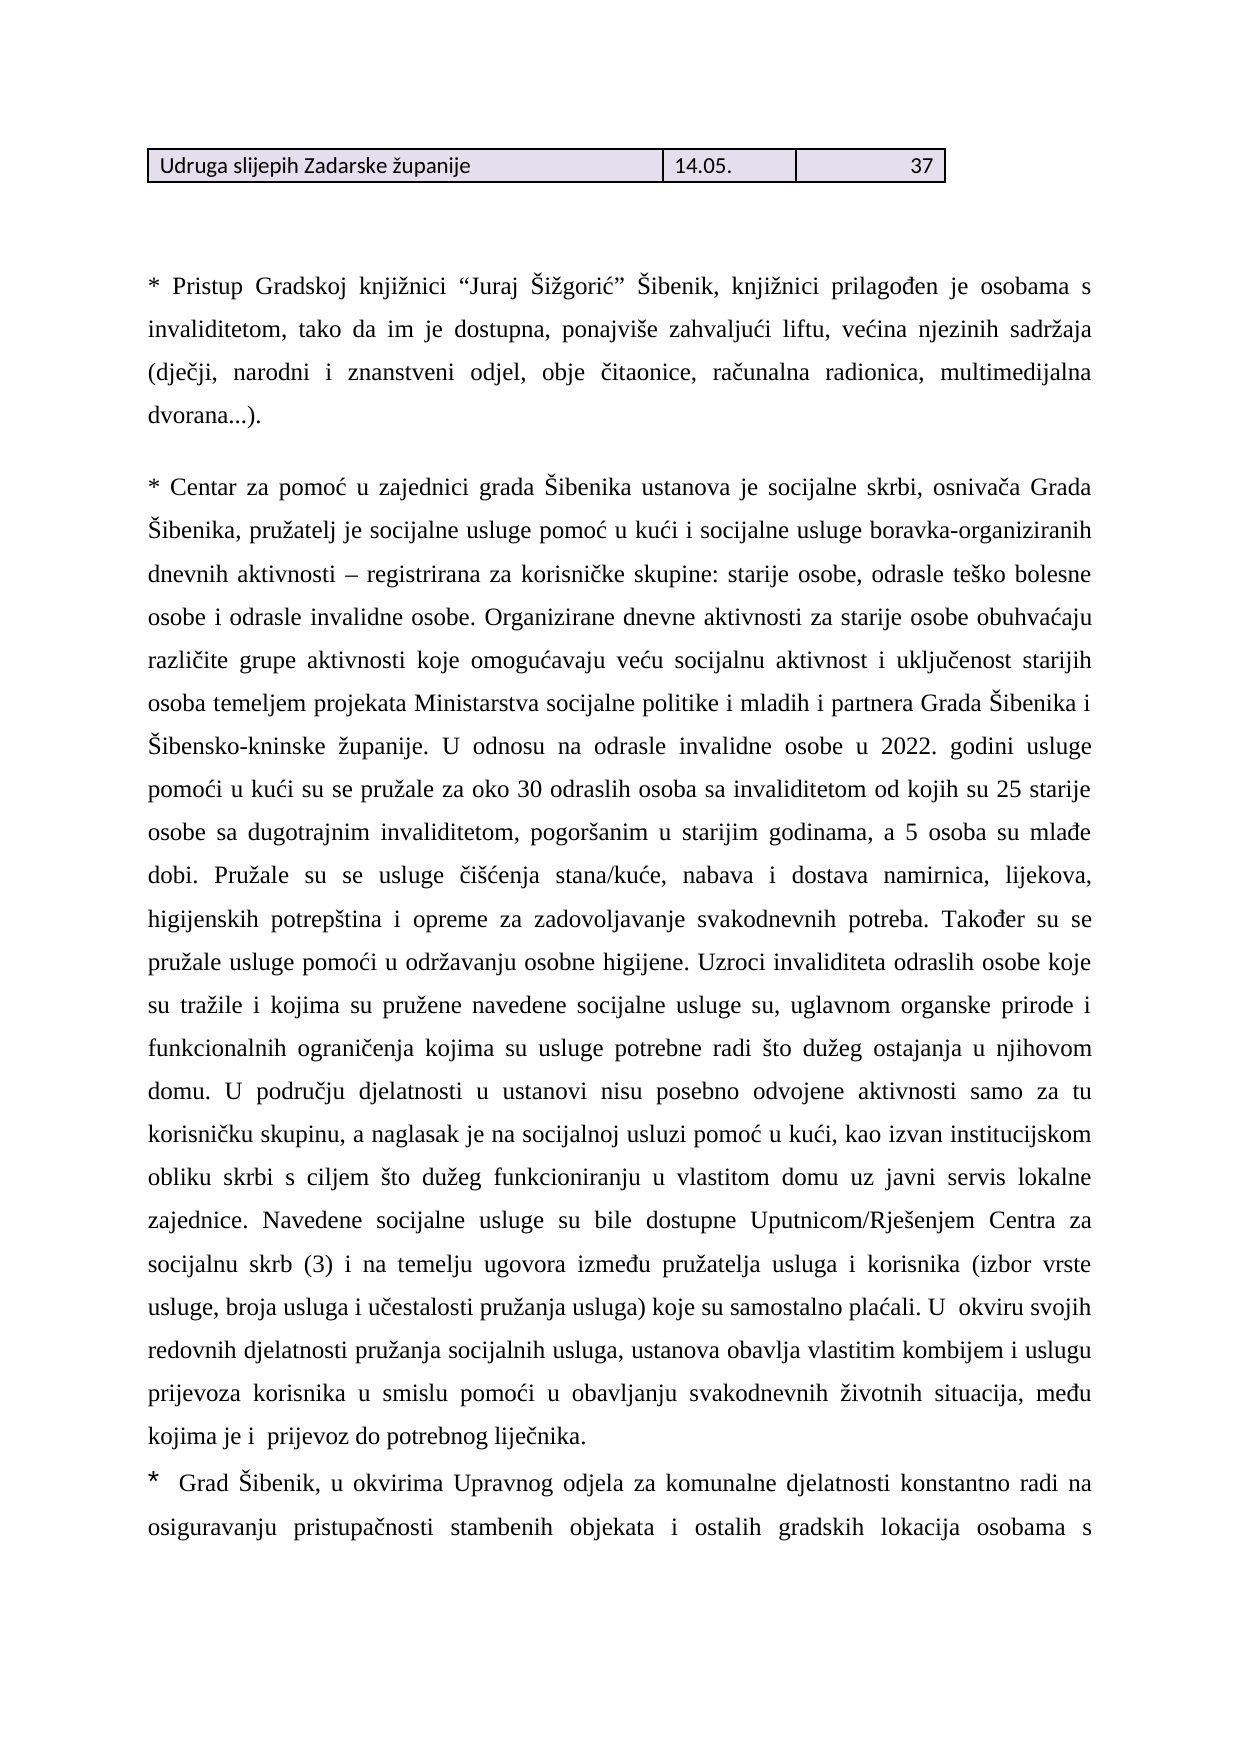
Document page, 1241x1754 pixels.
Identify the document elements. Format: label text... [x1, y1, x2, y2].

table_cell Udruga slijepih Zadarske županije [149, 150, 662, 181]
table_cell [946, 148, 951, 181]
table_cell 14.05. [664, 150, 795, 181]
table_cell 37 [797, 150, 944, 181]
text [148, 1464, 1093, 1541]
text * Centar za pomoć u zajednici grada Šibenika ustanova je socijalne skrbi, osnivača Grada Šibenika, pružatelj je socijalne usluge pomoć u kući i socijalne usluge boravka-organiziranih dnevnih aktivnosti – registrirana za korisničke skupine: starije osobe, odrasle teško bolesne osobe i odrasle invalidne osobe. Organizirane dnevne aktivnosti za starije osobe obuhvaćaju različite grupe aktivnosti koje omogućavaju veću socijalnu aktivnost i uključenost starijih osoba temeljem projekata Ministarstva socijalne politike i mladih i partnera Grada Šibenika i Šibensko-kninske županije. U odnosu na odrasle invalidne osobe u 2022. godini usluge pomoći u kući su se pružale za oko 30 odraslih osoba sa invaliditetom od kojih su 25 starije osobe sa dugotrajnim invaliditetom, pogoršanim u starijim godinama, a 5 osoba su mlađe dobi. Pružale su se usluge čišćenja stana/kuće, nabava i dostava namirnica, lijekova, higijenskih potrepština i opreme za zadovoljavanje svakodnevnih potreba. Također su se pružale usluge pomoći u održavanju osobne higijene. Uzroci invaliditeta odraslih osobe koje su tražile i kojima su pružene navedene socijalne usluge su, uglavnom organske prirode i funkcionalnih ograničenja kojima su usluge potrebne radi što dužeg ostajanja u njihovom domu. U području djelatnosti u ustanovi nisu posebno odvojene aktivnosti samo za tu korisničku skupinu, a naglasak je na socijalnoj usluzi pomoć u kući, kao izvan institucijskom obliku skrbi s ciljem što dužeg funkcioniranju u vlastitom domu uz javni servis lokalne zajednice. Navedene socijalne usluge su bile dostupne Uputnicom/Rješenjem Centra za socijalnu skrb (3) i na temelju ugovora između pružatelja usluga i korisnika (izbor vrste usluge, broja usluga i učestalosti pružanja usluga) koje su samostalno plaćali. U okviru svojih redovnih djelatnosti pružanja socijalnih usluga, ustanova obavlja vlastitim kombijem i uslugu prijevoza korisnika u smislu pomoći u obavljanju svakodnevnih životnih situacija, među kojima je i prijevoz do potrebnog liječnika. [148, 472, 1093, 1450]
text * Pristup Gradskoj knjižnici “Juraj Šižgorić” Šibenik, knjižnici prilagođen je osobama s invaliditetom, tako da im je dostupna, ponajviše zahvaljući liftu, većina njezinih sadržaja (dječji, narodni i znanstveni odjel, obje čitaonice, računalna radionica, multimedijalna dvorana...). [148, 271, 1093, 429]
